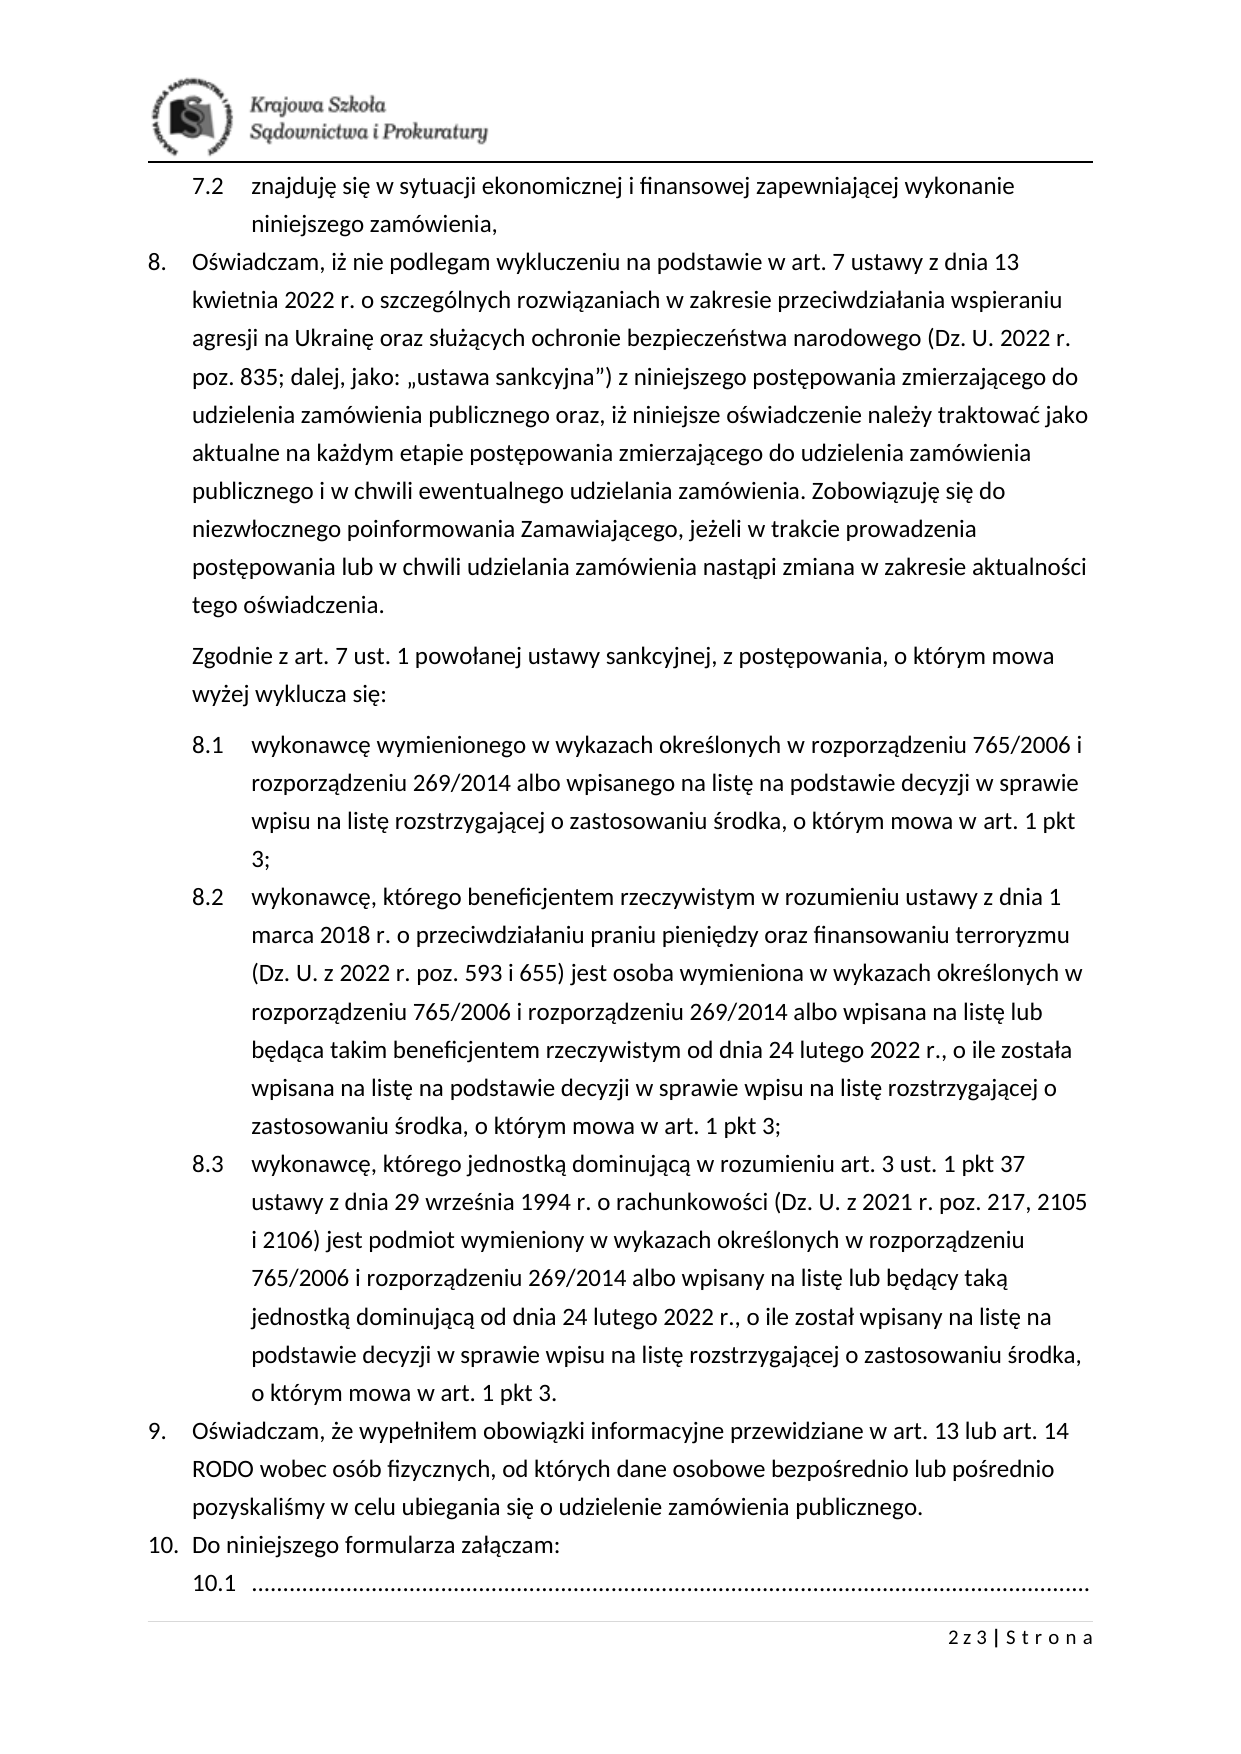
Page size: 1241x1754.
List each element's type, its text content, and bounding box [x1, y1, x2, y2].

list wykonawcę wymienionego w wykazach określonych w rozporządzeniu 765/2006 i rozporządzeniu 269/2014 albo wpisanego na listę na podstawie decyzji w sprawie wpisu na listę rozstrzygającej o zastosowaniu środka, o którym mowa w art. 1 pkt 3; [192, 729, 1093, 874]
list Oświadczam, że wypełniłem obowiązki informacyjne przewidziane w art. 13 lub art. 14 RODO wobec osób fizycznych, od których dane osobowe bezpośrednio lub pośrednio pozyskaliśmy w celu ubiegania się o udzielenie zamówienia publicznego. [148, 1415, 1093, 1522]
list Oświadczam, iż nie podlegam wykluczeniu na podstawie w art. 7 ustawy z dnia 13 kwietnia 2022 r. o szczególnych rozwiązaniach w zakresie przeciwdziałania wspieraniu agresji na Ukrainę oraz służących ochronie bezpieczeństwa narodowego (Dz. U. 2022 r. poz. 835; dalej, jako: „ustawa sankcyjna”) z niniejszego postępowania zmierzającego do udzielenia zamówienia publicznego oraz, iż niniejsze oświadczenie należy traktować jako aktualne na każdym etapie postępowania zmierzającego do udzielenia zamówienia publicznego i w chwili ewentualnego udzielania zamówienia. Zobowiązuję się do niezwłocznego poinformowania Zamawiającego, jeżeli w trakcie prowadzenia postępowania lub w chwili udzielania zamówienia nastąpi zmiana w zakresie aktualności tego oświadczenia. [148, 246, 1093, 620]
list Do niniejszego formularza załączam: [148, 1529, 1093, 1560]
list znajduję się w sytuacji ekonomicznej i finansowej zapewniającej wykonanie niniejszego zamówienia, [192, 170, 1093, 239]
picture [147, 73, 493, 162]
list ..................................................................................................................................... [192, 1568, 1093, 1598]
list wykonawcę, którego jednostką dominującą w rozumieniu art. 3 ust. 1 pkt 37 ustawy z dnia 29 września 1994 r. o rachunkowości (Dz. U. z 2021 r. poz. 217, 2105 i 2106) jest podmiot wymieniony w wykazach określonych w rozporządzeniu 765/2006 i rozporządzeniu 269/2014 albo wpisany na listę lub będący taką jednostką dominującą od dnia 24 lutego 2022 r., o ile został wpisany na listę na podstawie decyzji w sprawie wpisu na listę rozstrzygającej o zastosowaniu środka, o którym mowa w art. 1 pkt 3. [192, 1148, 1093, 1407]
list Zgodnie z art. 7 ust. 1 powołanej ustawy sankcyjnej, z postępowania, o którym mowa wyżej wyklucza się: [192, 640, 1093, 709]
list wykonawcę, którego beneficjentem rzeczywistym w rozumieniu ustawy z dnia 1 marca 2018 r. o przeciwdziałaniu praniu pieniędzy oraz finansowaniu terroryzmu (Dz. U. z 2022 r. poz. 593 i 655) jest osoba wymieniona w wykazach określonych w rozporządzeniu 765/2006 i rozporządzeniu 269/2014 albo wpisana na listę lub będąca takim beneficjentem rzeczywistym od dnia 24 lutego 2022 r., o ile została wpisana na listę na podstawie decyzji w sprawie wpisu na listę rozstrzygającej o zastosowaniu środka, o którym mowa w art. 1 pkt 3; [192, 881, 1093, 1141]
